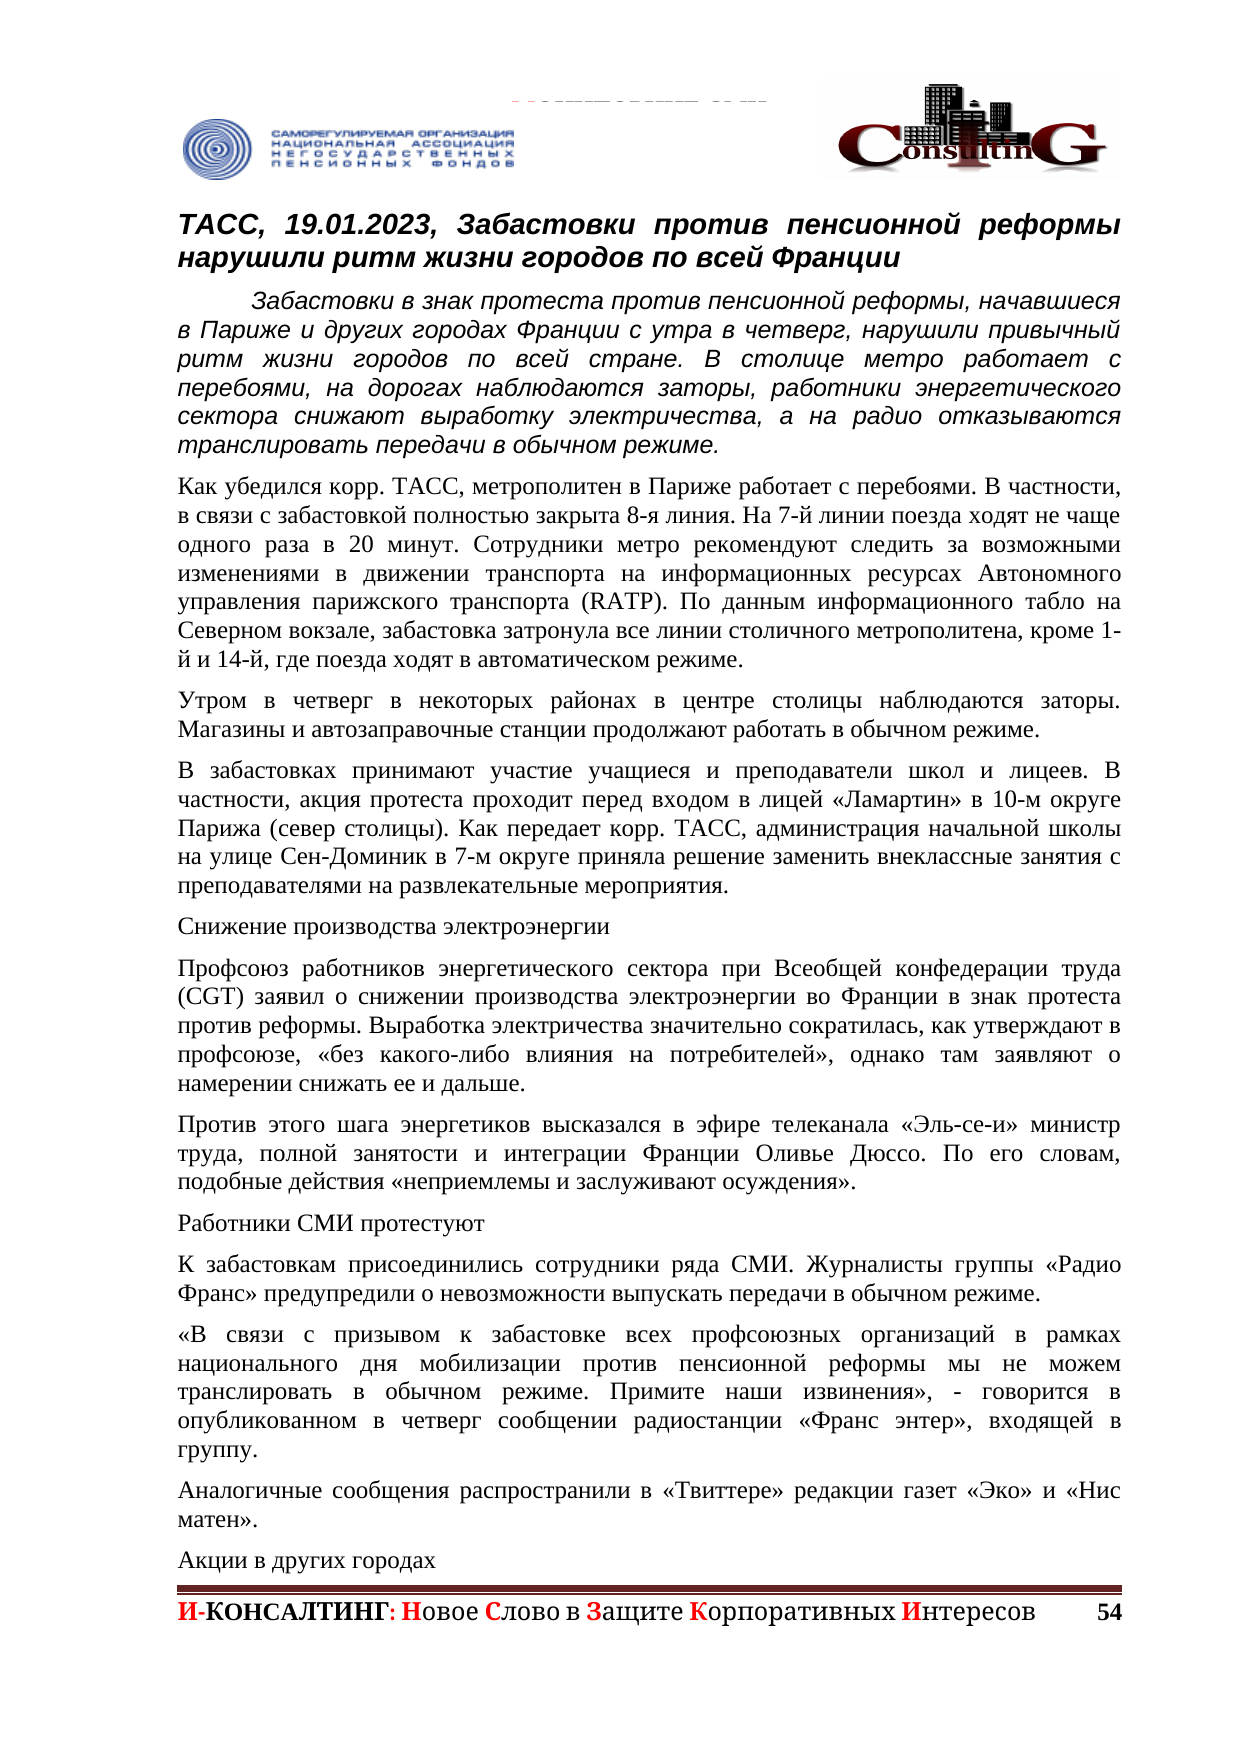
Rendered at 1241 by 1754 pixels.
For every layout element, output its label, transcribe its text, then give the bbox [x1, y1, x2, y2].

text В забастовках принимают участие учащиеся и преподаватели школ и лицеев. В частности, акция протеста проходит перед входом в лицей «Ламартин» в 10-м округе Парижа (север столицы). Как передает корр. ТАСС, администрация начальной школы на улице Сен-Доминик в 7-м округе приняла решение заменить внеклассные занятия с преподавателями на развлекательные мероприятия. [177, 755, 1122, 899]
text «В связи с призывом к забастовке всех профсоюзных организаций в рамках национального дня мобилизации против пенсионной реформы мы не можем транслировать в обычном режиме. Примите наши извинения», - говорится в опубликованном в четверг сообщении радиостанции «Франс энтер», входящей в группу. [177, 1319, 1122, 1463]
text Снижение производства электроэнергии [177, 911, 1122, 940]
text Утром в четверг в некоторых районах в центре столицы наблюдаются заторы. Магазины и автозаправочные станции продолжают работать в обычном режиме. [177, 685, 1122, 743]
picture [821, 73, 1122, 180]
subtitle ТАСС, 19.01.2023, Забастовки против пенсионной реформы нарушили ритм жизни городов по всей Франции [177, 207, 1122, 274]
text К забастовкам присоединились сотрудники ряда СМИ. Журналисты группы «Радио Франс» предупредили о невозможности выпускать передачи в обычном режиме. [177, 1249, 1122, 1306]
text Работники СМИ протестуют [177, 1208, 1122, 1236]
text Акции в других городах [177, 1545, 1122, 1574]
text Против этого шага энергетиков высказался в эфире телеканала «Эль-се-и» министр труда, полной занятости и интеграции Франции Оливье Дюссо. По его словам, подобные действия «неприемлемы и заслуживают осуждения». [177, 1109, 1122, 1195]
picture [183, 119, 514, 180]
text Аналогичные сообщения распространили в «Твиттере» редакции газет «Эко» и «Нис матен». [177, 1475, 1122, 1533]
text Как убедился корр. ТАСС, метрополитен в Париже работает с перебоями. В частности, в связи с забастовкой полностью закрыта 8-я линия. На 7-й линии поезда ходят не чаще одного раза в 20 минут. Сотрудники метро рекомендуют следить за возможными изменениями в движении транспорта на информационных ресурсах Автономного управления парижского транспорта (RATP). По данным информационного табло на Северном вокзале, забастовка затронула все линии столичного метрополитена, кроме 1-й и 14-й, где поезда ходят в автоматическом режиме. [177, 471, 1122, 673]
subtitle Забастовки в знак протеста против пенсионной реформы, начавшиеся в Париже и других городах Франции с утра в четверг, нарушили привычный ритм жизни городов по всей стране. В столице метро работает с перебоями, на дорогах наблюдаются заторы, работники энергетического сектора снижают выработку электричества, а на радио отказываются транслировать передачи в обычном режиме. [177, 286, 1122, 459]
text Профсоюз работников энергетического сектора при Всеобщей конфедерации труда (CGT) заявил о снижении производства электроэнергии во Франции в знак протеста против реформы. Выработка электричества значительно сократилась, как утверждают в профсоюзе, «без какого-либо влияния на потребителей», однако там заявляют о намерении снижать ее и дальше. [177, 953, 1122, 1096]
